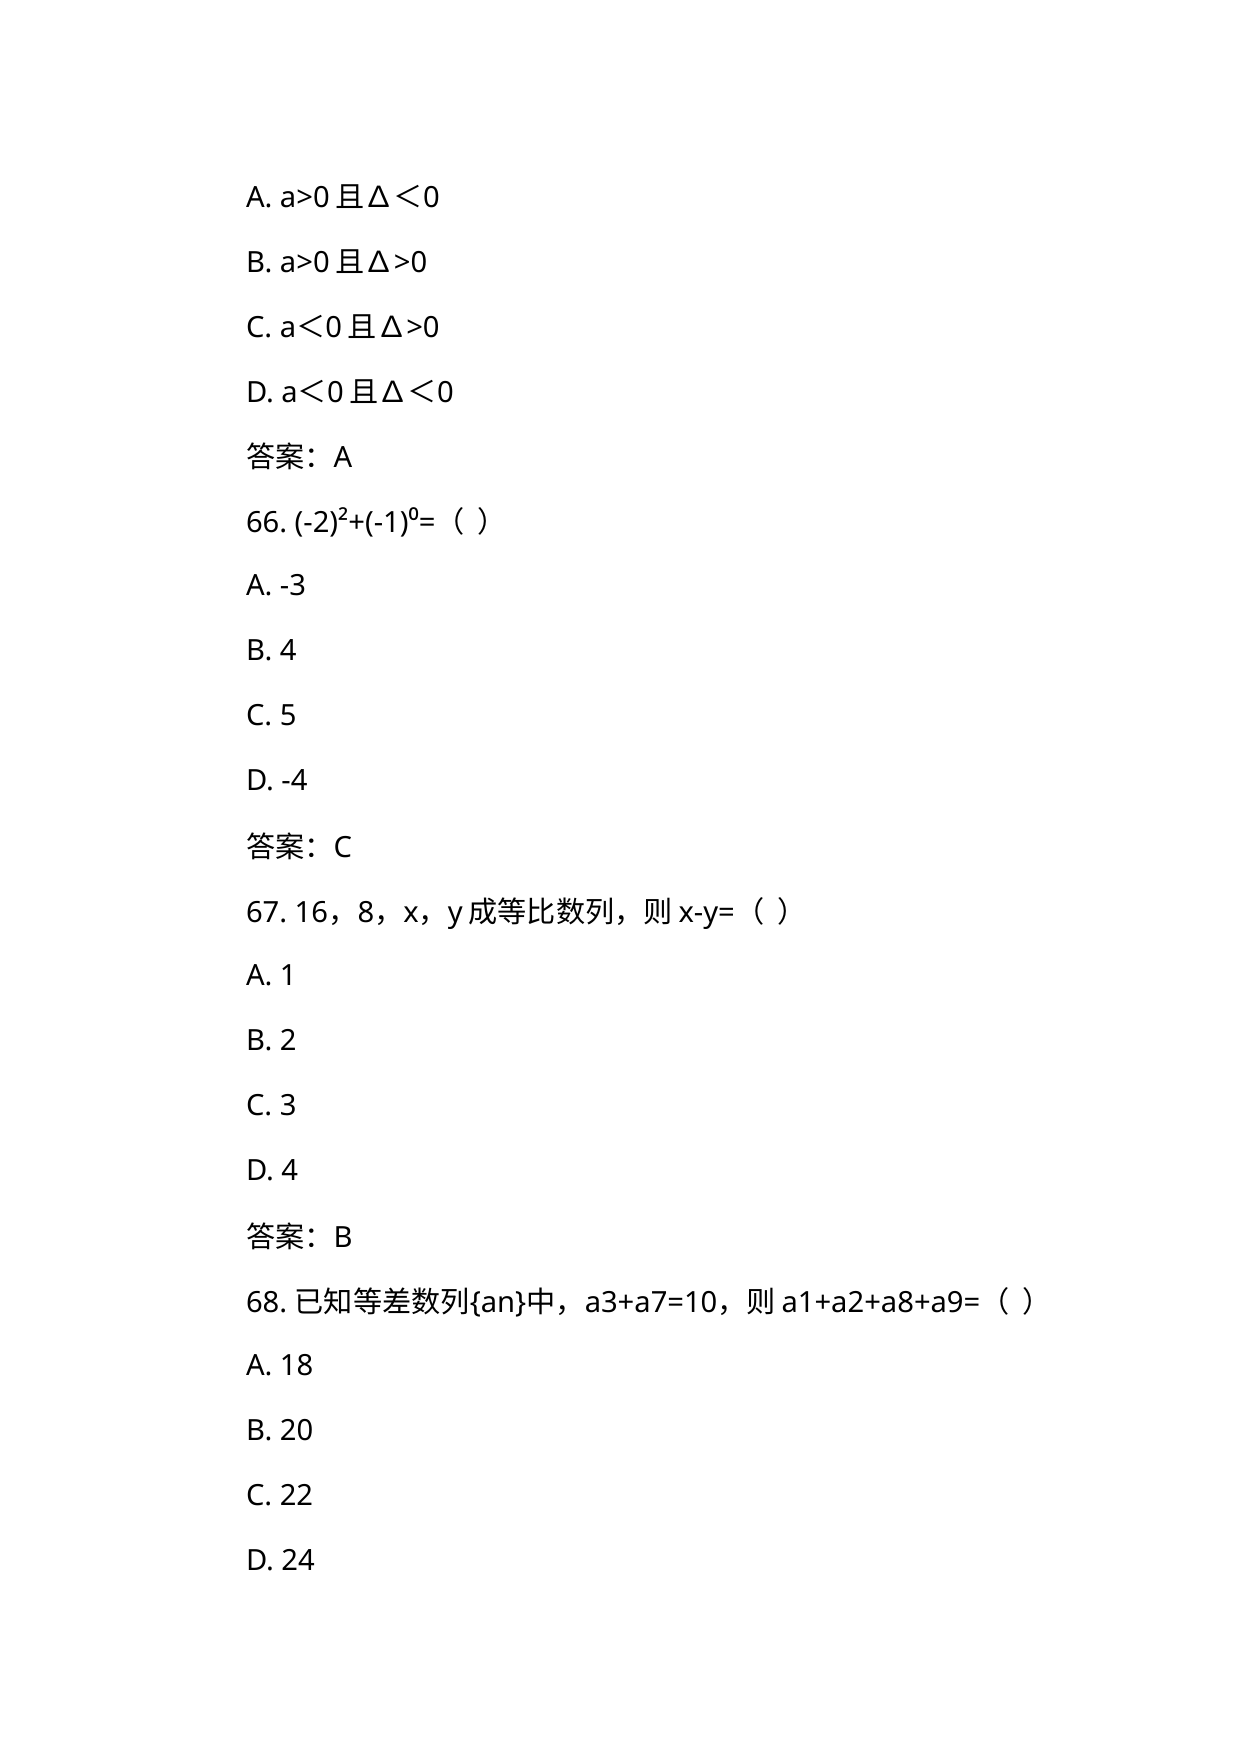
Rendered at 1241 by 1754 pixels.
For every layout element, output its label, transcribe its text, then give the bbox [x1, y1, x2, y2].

text 66. (-2)²+(-1)⁰=（ ） [187, 487, 1053, 552]
text B. 20 [187, 1397, 1053, 1462]
text B. 2 [187, 1007, 1053, 1072]
text A. -3 [187, 552, 1053, 617]
text D. a＜0且∆＜0 [187, 357, 1053, 422]
text D. 4 [187, 1137, 1053, 1202]
text A. a>0且∆＜0 [187, 162, 1053, 227]
text B. 4 [187, 617, 1053, 682]
text B. a>0且∆>0 [187, 227, 1053, 292]
text D. 24 [187, 1527, 1053, 1592]
text 答案：A [187, 422, 1053, 487]
text C. 22 [187, 1462, 1053, 1527]
text C. a＜0且∆>0 [187, 292, 1053, 357]
text 67. 16，8，x，y成等比数列，则x-y=（ ） [187, 877, 1053, 942]
text D. -4 [187, 747, 1053, 812]
text A. 18 [187, 1332, 1053, 1397]
text 答案：C [187, 812, 1053, 877]
text A. 1 [187, 942, 1053, 1007]
text C. 5 [187, 682, 1053, 747]
text C. 3 [187, 1072, 1053, 1137]
text 答案：B [187, 1202, 1053, 1267]
text 68. 已知等差数列{an}中，a3+a7=10，则a1+a2+a8+a9=（ ） [187, 1267, 1053, 1332]
